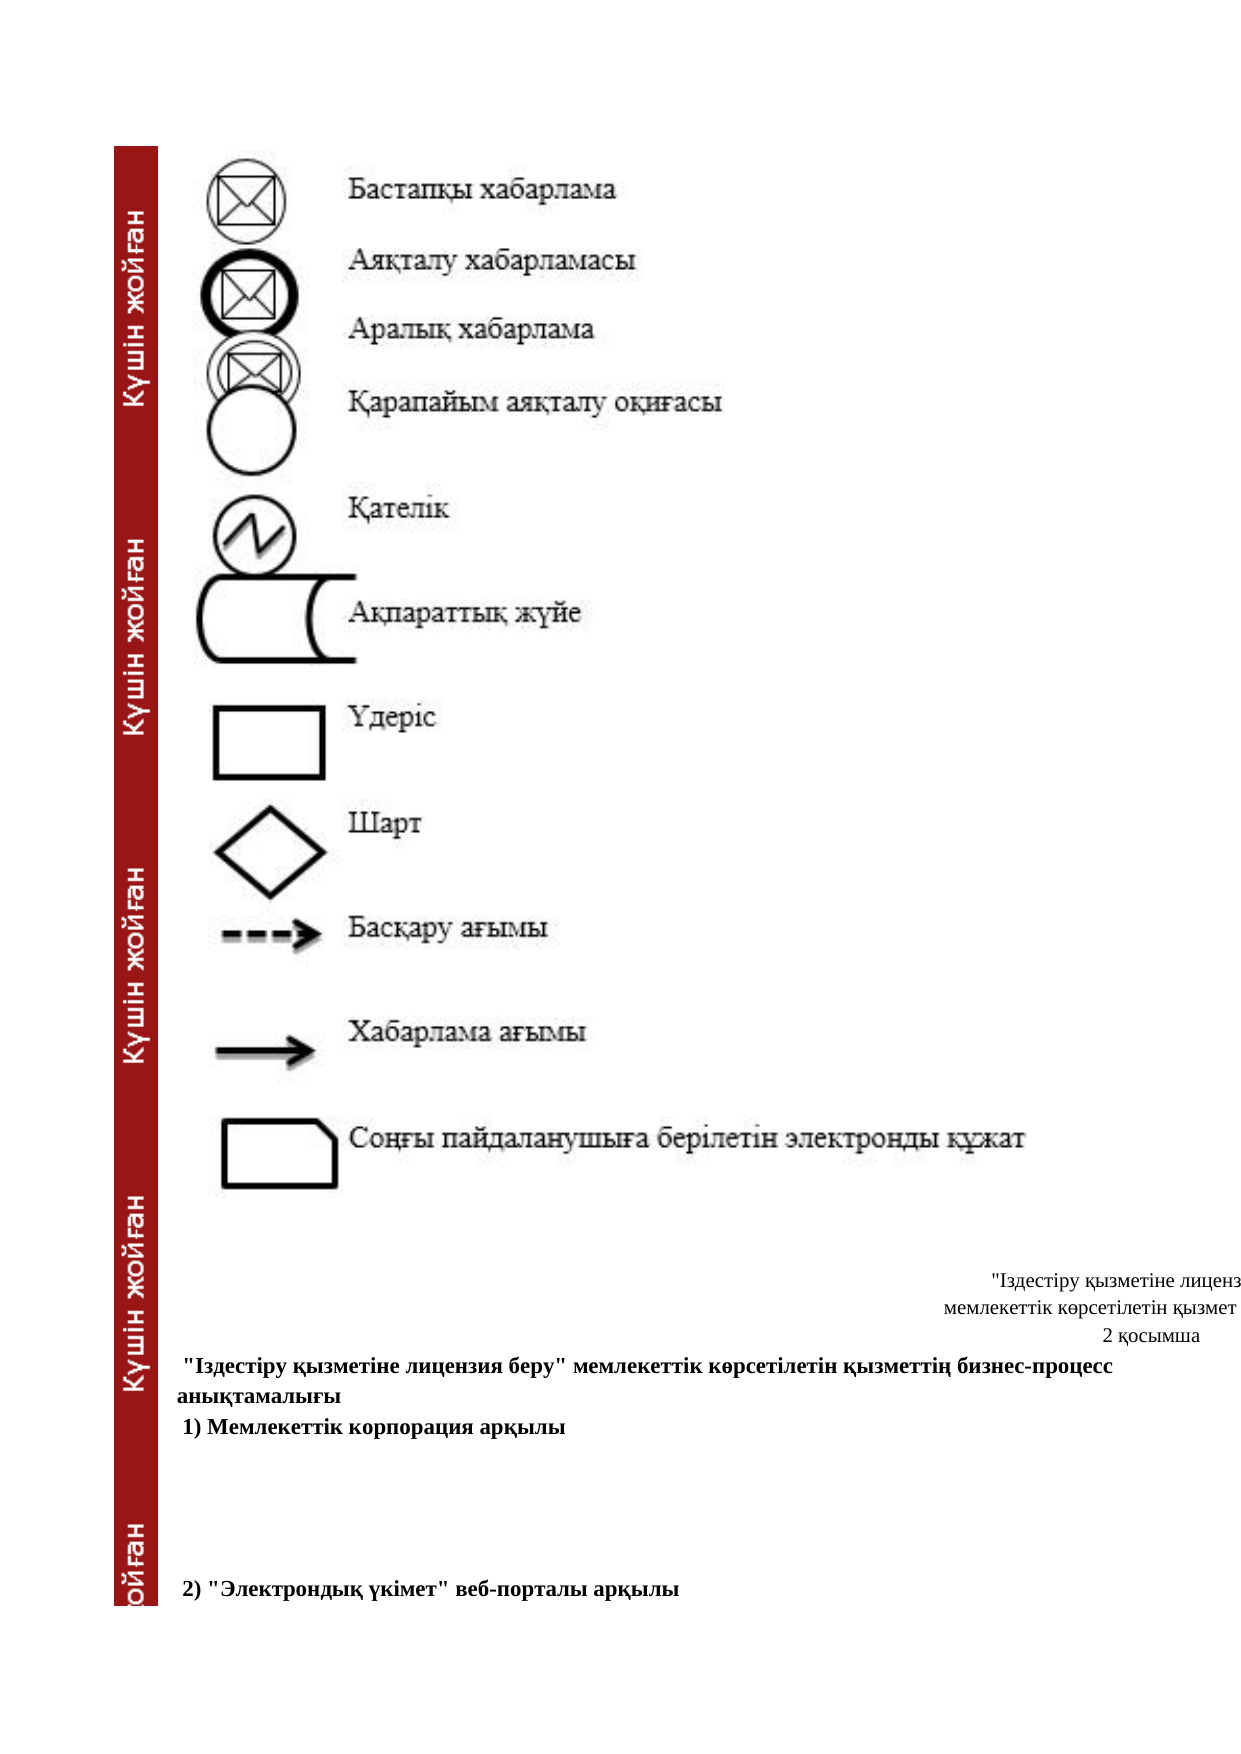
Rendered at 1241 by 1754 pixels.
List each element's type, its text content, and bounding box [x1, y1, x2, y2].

table_header "Іздестіру қызметіне лицензия беру" мемлекеттік көрсетілетін қызмет регламентіне 2 қосымша [912, 1266, 1240, 1352]
table_header [101, 1266, 912, 1352]
text "Іздестіру қызметіне лицензия беру" мемлекеттік көрсетілетін қызметтің бизнес-процесс анықтамалығы [112, 1352, 1128, 1409]
text 2) "Электрондық үкімет" веб-порталы арқылы [112, 1575, 1128, 1602]
picture [114, 1602, 158, 1606]
picture [114, 1439, 158, 1575]
picture [114, 146, 158, 1266]
text 1) Мемлекеттік корпорация арқылы [112, 1413, 1128, 1439]
picture [114, 1409, 158, 1413]
picture [176, 150, 1033, 1198]
